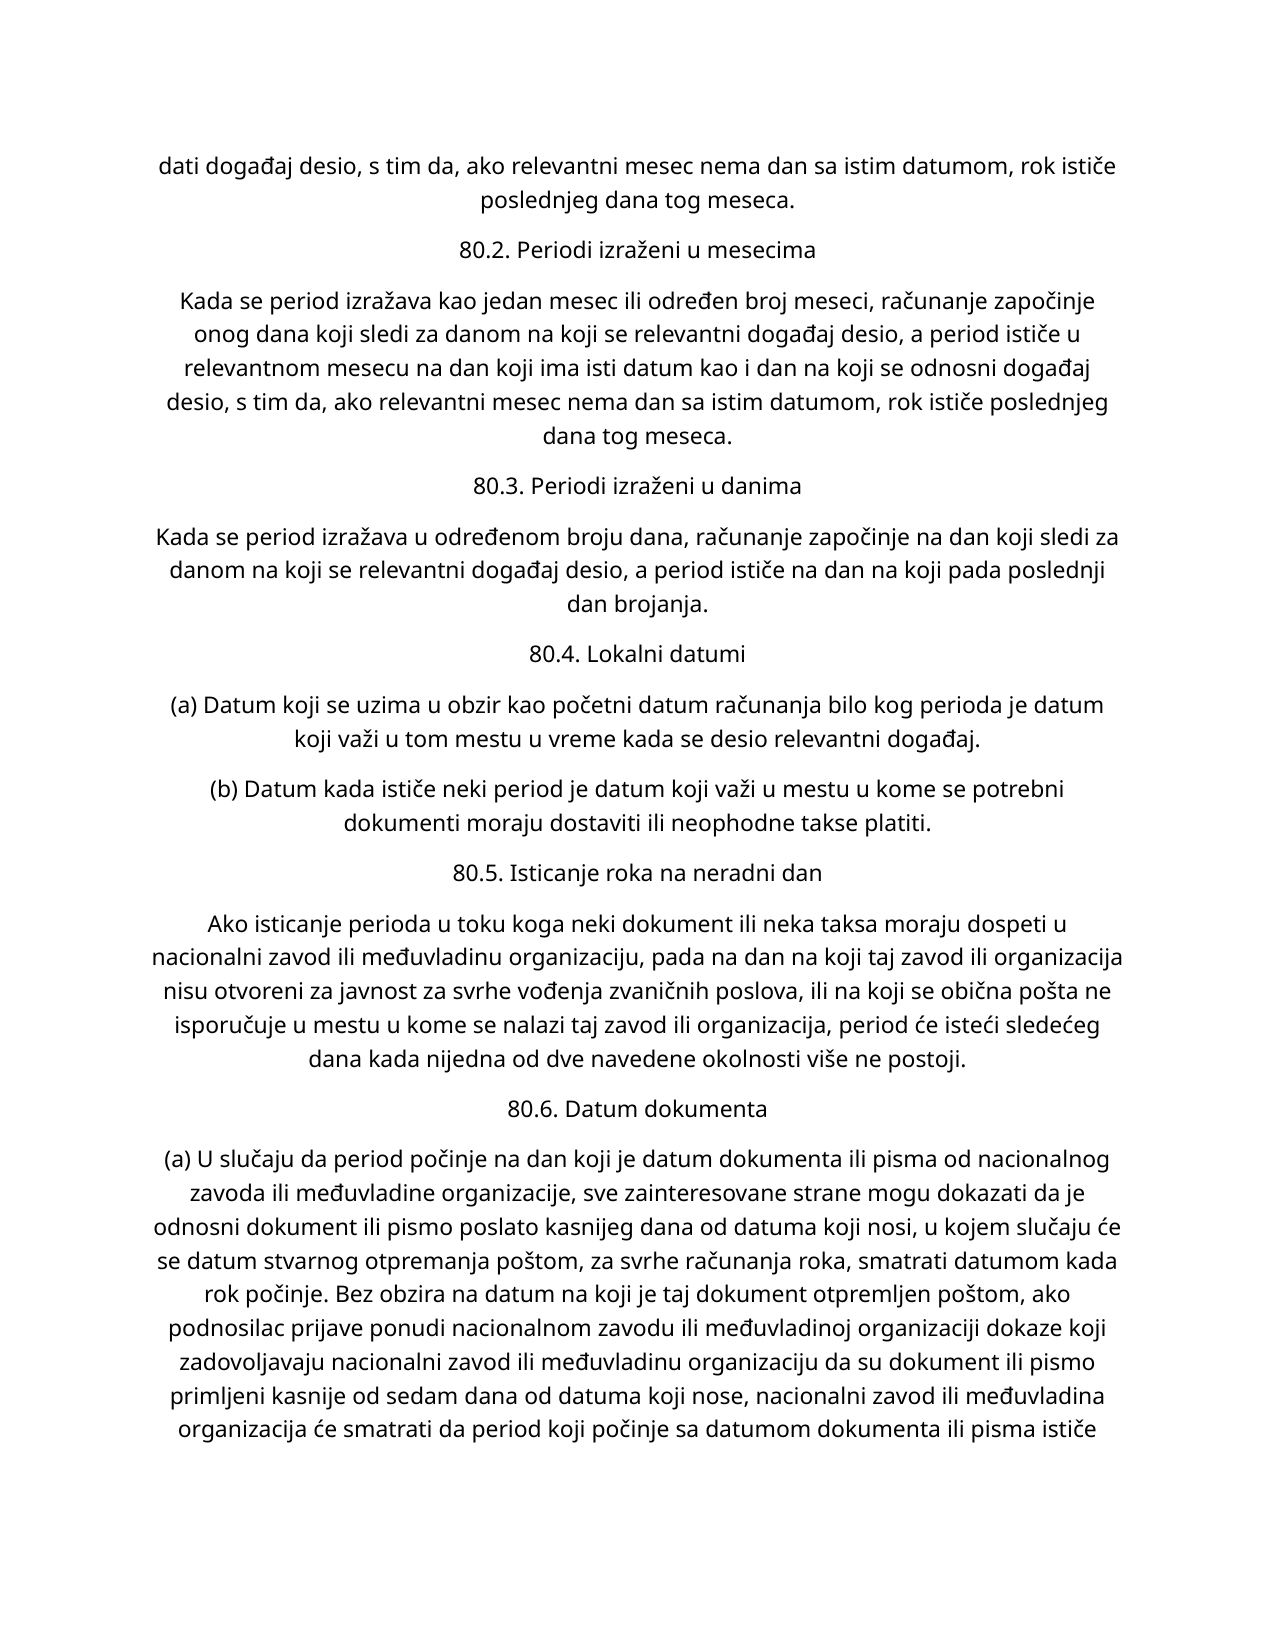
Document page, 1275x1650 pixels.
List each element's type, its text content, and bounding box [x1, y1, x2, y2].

text 80.3. Periodi izraženi u danima [150, 470, 1125, 501]
text 80.5. Isticanje roka na neradni dan [150, 857, 1125, 888]
text 80.6. Datum dokumenta [150, 1093, 1125, 1124]
text 80.2. Periodi izraženi u mesecima [150, 234, 1125, 265]
text Kada se period izražava kao jedan mesec ili određen broj meseci, računanje započinje onog dana koji sledi za danom na koji se relevantni događaj desio, a period ističe u relevantnom mesecu na dan koji ima isti datum kao i dan na koji se odnosni događaj desio, s tim da, ako relevantni mesec nema dan sa istim datumom, rok ističe poslednjeg dana tog meseca. [150, 284, 1125, 451]
text (b) Datum kada ističe neki period je datum koji važi u mestu u kome se potrebni dokumenti moraju dostaviti ili neophodne takse platiti. [150, 773, 1125, 838]
text 80.4. Lokalni datumi [150, 638, 1125, 669]
text (a) Datum koji se uzima u obzir kao početni datum računanja bilo kog perioda je datum koji važi u tom mestu u vreme kada se desio relevantni događaj. [150, 689, 1125, 754]
text Kada se period izražava u određenom broju dana, računanje započinje na dan koji sledi za danom na koji se relevantni događaj desio, a period ističe na dan na koji pada poslednji dan brojanja. [150, 520, 1125, 619]
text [150, 150, 1125, 215]
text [150, 1143, 1125, 1444]
text Ako isticanje perioda u toku koga neki dokument ili neka taksa moraju dospeti u nacionalni zavod ili međuvladinu organizaciju, pada na dan na koji taj zavod ili organizacija nisu otvoreni za javnost za svrhe vođenja zvaničnih poslova, ili na koji se obična pošta ne isporučuje u mestu u kome se nalazi taj zavod ili organizacija, period će isteći sledećeg dana kada nijedna od dve navedene okolnosti više ne postoji. [150, 907, 1125, 1074]
